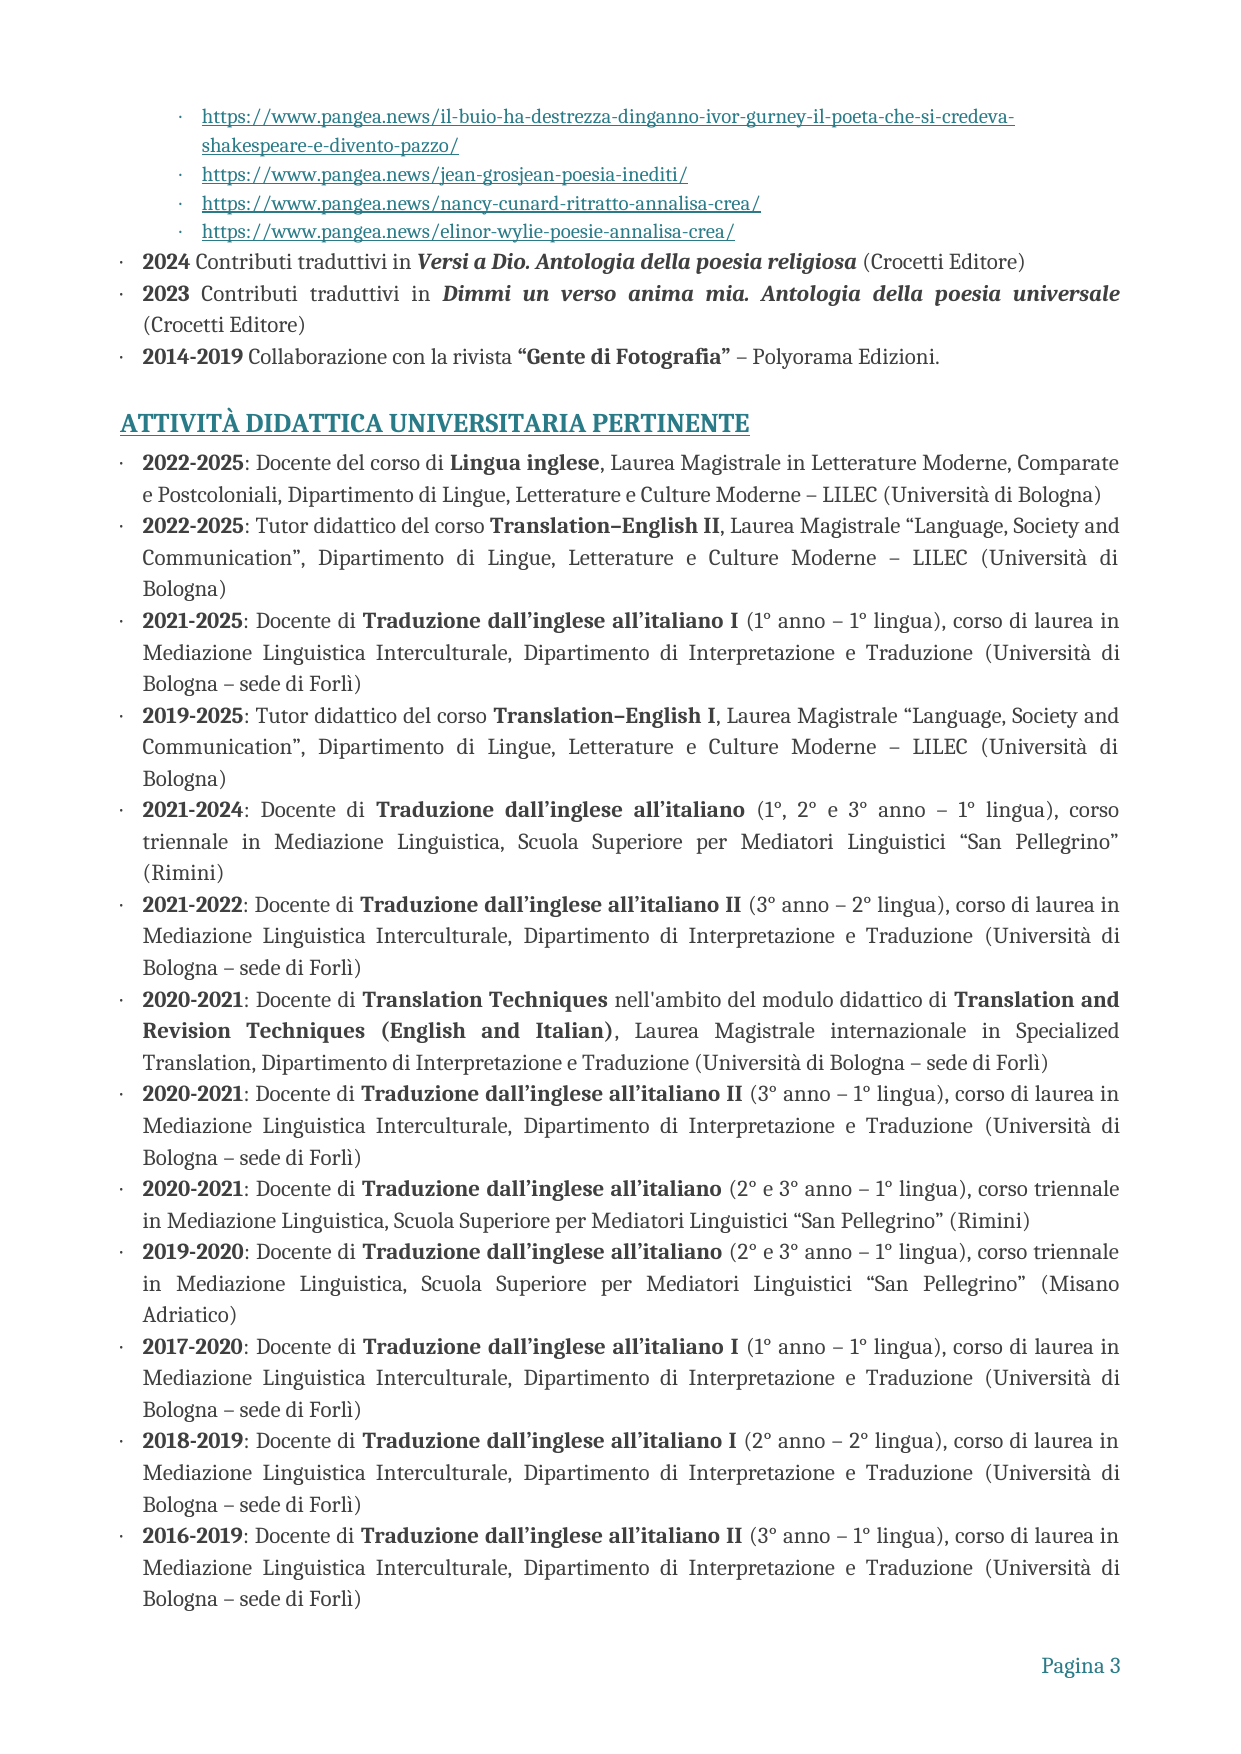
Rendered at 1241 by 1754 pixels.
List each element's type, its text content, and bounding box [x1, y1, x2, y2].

list 2023 Contributi traduttivi in Dimmi un verso anima mia. Antologia della poesia universale (Crocetti Editore) [120, 280, 1120, 338]
list 2024 Contributi traduttivi in Versi a Dio. Antologia della poesia religiosa (Crocetti Editore) [120, 249, 1120, 275]
list 2018-2019: Docente di Traduzione dall’inglese all’italiano I (2° anno – 2° lingua), corso di laurea in Mediazione Linguistica Interculturale, Dipartimento di Interpretazione e Traduzione (Università di Bologna – sede di Forlì) [120, 1428, 1120, 1518]
list 2022-2025: Tutor didattico del corso Translation–English II, Laurea Magistrale “Language, Society and Communication”, Dipartimento di Lingue, Letterature e Culture Moderne – LILEC (Università di Bologna) [120, 513, 1120, 602]
list 2021-2024: Docente di Traduzione dall’inglese all’italiano (1°, 2° e 3° anno – 1° lingua), corso triennale in Mediazione Linguistica, Scuola Superiore per Mediatori Linguistici “San Pellegrino” (Rimini) [120, 797, 1120, 887]
list 2020-2021: Docente di Traduzione dall’inglese all’italiano (2° e 3° anno – 1° lingua), corso triennale in Mediazione Linguistica, Scuola Superiore per Mediatori Linguistici “San Pellegrino” (Rimini) [120, 1176, 1120, 1234]
list 2021-2025: Docente di Traduzione dall’inglese all’italiano I (1° anno – 1° lingua), corso di laurea in Mediazione Linguistica Interculturale, Dipartimento di Interpretazione e Traduzione (Università di Bologna – sede di Forlì) [120, 608, 1120, 697]
list https://www.pangea.news/il-buio-ha-destrezza-dinganno-ivor-gurney-il-poeta-che-si-credeva-shakespeare-e-divento-pazzo/ [179, 105, 1120, 158]
list 2016-2019: Docente di Traduzione dall’inglese all’italiano II (3° anno – 1° lingua), corso di laurea in Mediazione Linguistica Interculturale, Dipartimento di Interpretazione e Traduzione (Università di Bologna – sede di Forlì) [120, 1523, 1120, 1612]
list 2020-2021: Docente di Traduzione dall’inglese all’italiano II (3° anno – 1° lingua), corso di laurea in Mediazione Linguistica Interculturale, Dipartimento di Interpretazione e Traduzione (Università di Bologna – sede di Forlì) [120, 1081, 1120, 1171]
list 2022-2025: Docente del corso di Lingua inglese, Laurea Magistrale in Letterature Moderne, Comparate e Postcoloniali, Dipartimento di Lingue, Letterature e Culture Moderne – LILEC (Università di Bologna) [120, 450, 1120, 508]
list 2017-2020: Docente di Traduzione dall’inglese all’italiano I (1° anno – 1° lingua), corso di laurea in Mediazione Linguistica Interculturale, Dipartimento di Interpretazione e Traduzione (Università di Bologna – sede di Forlì) [120, 1334, 1120, 1423]
list 2019-2020: Docente di Traduzione dall’inglese all’italiano (2° e 3° anno – 1° lingua), corso triennale in Mediazione Linguistica, Scuola Superiore per Mediatori Linguistici “San Pellegrino” (Misano Adriatico) [120, 1239, 1120, 1328]
list 2020-2021: Docente di Translation Techniques nell'ambito del modulo didattico di Translation and Revision Techniques (English and Italian), Laurea Magistrale internazionale in Specialized Translation, Dipartimento di Interpretazione e Traduzione (Università di Bologna – sede di Forlì) [120, 986, 1120, 1076]
list 2021-2022: Docente di Traduzione dall’inglese all’italiano II (3° anno – 2° lingua), corso di laurea in Mediazione Linguistica Interculturale, Dipartimento di Interpretazione e Traduzione (Università di Bologna – sede di Forlì) [120, 892, 1120, 981]
list https://www.pangea.news/nancy-cunard-ritratto-annalisa-crea/ [179, 191, 1120, 215]
list https://www.pangea.news/elinor-wylie-poesie-annalisa-crea/ [179, 220, 1120, 244]
list 2014-2019 Collaborazione con la rivista “Gente di Fotografia” – Polyorama Edizioni. [120, 343, 1120, 370]
subtitle ATTIVITÀ DIDATTICA UNIVERSITARIA PERTINENTE [120, 408, 1120, 439]
list https://www.pangea.news/jean-grosjean-poesia-inediti/ [179, 162, 1120, 186]
list 2019-2025: Tutor didattico del corso Translation–English I, Laurea Magistrale “Language, Society and Communication”, Dipartimento di Lingue, Letterature e Culture Moderne – LILEC (Università di Bologna) [120, 702, 1120, 792]
